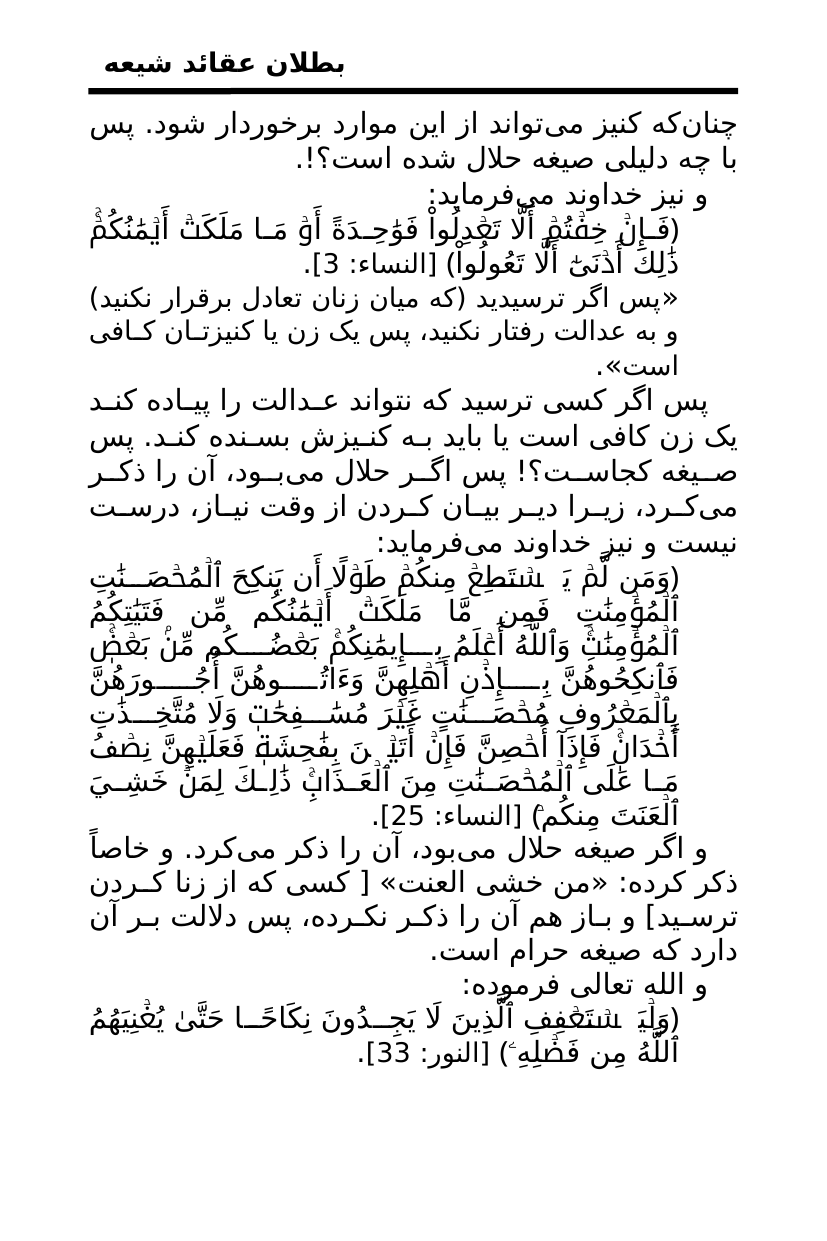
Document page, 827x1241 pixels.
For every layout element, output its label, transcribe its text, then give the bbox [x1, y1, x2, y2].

text ﴿فَإِنۡ خِفۡتُمۡ أَلَّا تَعۡدِلُواْ فَوَٰحِدَةً أَوۡ مَا مَلَكَتۡ أَيۡمَٰنُكُمۡۚ ذَٰلِكَ أَدۡنَىٰٓ أَلَّا تَعُولُواْ﴾ [النساء: 3]. [89, 212, 679, 280]
text ﴿وَمَن لَّمۡ يَسۡتَطِعۡ مِنكُمۡ طَوۡلًا أَن يَنكِحَ ٱلۡمُحۡصَنَٰتِ ٱلۡمُؤۡمِنَٰتِ فَمِن مَّا مَلَكَتۡ أَيۡمَٰنُكُم مِّن فَتَيَٰتِكُمُ ٱلۡمُؤۡمِنَٰتِۚ وَٱللَّهُ أَعۡلَمُ بِإِيمَٰنِكُمۚ بَعۡضُكُم مِّنۢ بَعۡضٖۚ فَٱنكِحُوهُنَّ بِإِذۡنِ أَهۡلِهِنَّ وَءَاتُوهُنَّ أُجُورَهُنَّ بِٱلۡمَعۡرُوفِ مُحۡصَنَٰتٍ غَيۡرَ مُسَٰفِحَٰتٖ وَلَا مُتَّخِذَٰتِ أَخۡدَانٖۚ فَإِذَآ أُحۡصِنَّ فَإِنۡ أَتَيۡنَ بِفَٰحِشَةٖ فَعَلَيۡهِنَّ نِصۡفُ مَا عَلَى ٱلۡمُحۡصَنَٰتِ مِنَ ٱلۡعَذَابِۚ ذَٰلِكَ لِمَنۡ خَشِيَ ٱلۡعَنَتَ مِنكُمۡ﴾ [النساء: 25]. [89, 560, 679, 832]
text ﴿وَلۡيَسۡتَعۡفِفِ ٱلَّذِينَ لَا يَجِدُونَ نِكَاحًا حَتَّىٰ يُغۡنِيَهُمُ ٱللَّهُ مِن فَضۡلِهِۦ﴾ [النور: 33].‌ [89, 1002, 679, 1069]
text پس اگر كسی ترسید كه نتواند عدالت را پیاده كند یک زن كافی است یا باید به كنیزش بسنده كند. پس صیغه كجاست؟! پس اگر حلال می‌بود، آن را ذكر می‌كرد، زیرا دیر بیان كردن از وقت نیاز، درست نیست و نیز خداوند می‌فرماید: [89, 384, 738, 559]
text و نیز خداوند می‌فرماید: [89, 177, 738, 211]
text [89, 106, 738, 176]
text و اگر صیغه حلال می‌بود، آن را ذكر می‌كرد. و خاصاً ذكر كرده: «من خشی العنت» [ كسی كه از زنا كردن ترسید] و باز هم آن را ذكر نكرده، پس دلالت بر آن دارد كه صیغه حرام است. [89, 832, 738, 968]
text و الله تعالی فرموده: [89, 968, 738, 1002]
text «پس اگر ترسیدید (كه میان زنان تعادل برقرار نكنید) و به عدالت رفتار نكنید، پس یک زن یا كنیزتان كافی است». [89, 280, 679, 382]
